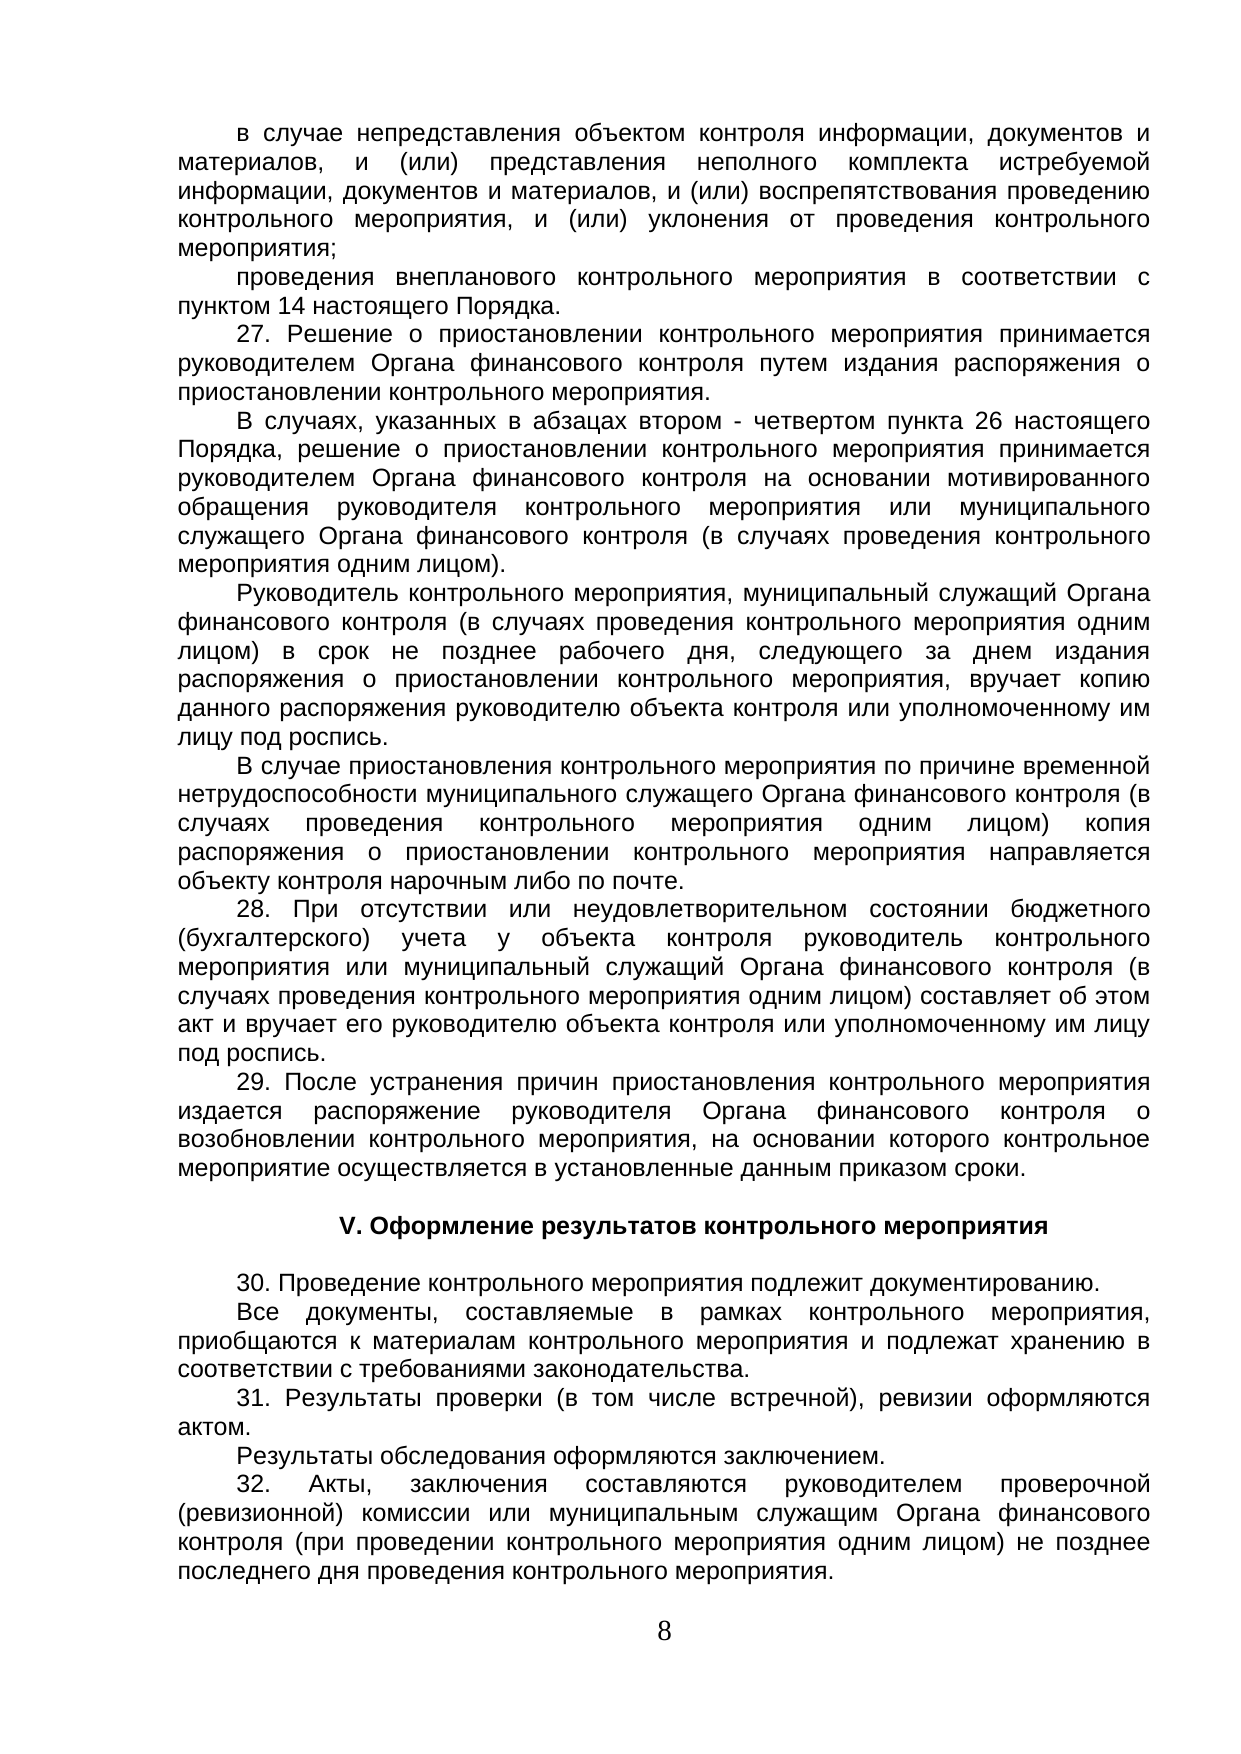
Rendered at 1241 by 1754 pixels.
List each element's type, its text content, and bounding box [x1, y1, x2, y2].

title 32. Акты, заключения составляются руководителем проверочной (ревизионной) комиссии или муниципальным служащим Органа финансового контроля (при проведении контрольного мероприятия одним лицом) не позднее последнего дня проведения контрольного мероприятия. [177, 1469, 1152, 1584]
title В случаях, указанных в абзацах втором - четвертом пункта 26 настоящего Порядка, решение о приостановлении контрольного мероприятия принимается руководителем Органа финансового контроля на основании мотивированного обращения руководителя контрольного мероприятия или муниципального служащего Органа финансового контроля (в случаях проведения контрольного мероприятия одним лицом). [177, 406, 1152, 578]
title V. Оформление результатов контрольного мероприятия [177, 1211, 1152, 1239]
title 29. После устранения причин приостановления контрольного мероприятия издается распоряжение руководителя Органа финансового контроля о возобновлении контрольного мероприятия, на основании которого контрольное мероприятие осуществляется в установленные данным приказом сроки. [177, 1067, 1152, 1182]
title 31. Результаты проверки (в том числе встречной), ревизии оформляются актом. [177, 1383, 1152, 1441]
title проведения внепланового контрольного мероприятия в соответствии с пунктом 14 настоящего Порядка. [177, 262, 1152, 319]
title 27. Решение о приостановлении контрольного мероприятия принимается руководителем Органа финансового контроля путем издания распоряжения о приостановлении контрольного мероприятия. [177, 319, 1152, 406]
title 28. При отсутствии или неудовлетворительном состоянии бюджетного (бухгалтерского) учета у объекта контроля руководитель контрольного мероприятия или муниципальный служащий Органа финансового контроля (в случаях проведения контрольного мероприятия одним лицом) составляет об этом акт и вручает его руководителю объекта контроля или уполномоченному им лицу под роспись. [177, 894, 1152, 1067]
title Все документы, составляемые в рамках контрольного мероприятия, приобщаются к материалам контрольного мероприятия и подлежат хранению в соответствии с требованиями законодательства. [177, 1297, 1152, 1383]
title Руководитель контрольного мероприятия, муниципальный служащий Органа финансового контроля (в случаях проведения контрольного мероприятия одним лицом) в срок не позднее рабочего дня, следующего за днем издания распоряжения о приостановлении контрольного мероприятия, вручает копию данного распоряжения руководителю объекта контроля или уполномоченному им лицу под роспись. [177, 578, 1152, 751]
title Результаты обследования оформляются заключением. [177, 1441, 1152, 1469]
title В случае приостановления контрольного мероприятия по причине временной нетрудоспособности муниципального служащего Органа финансового контроля (в случаях проведения контрольного мероприятия одним лицом) копия распоряжения о приостановлении контрольного мероприятия направляется объекту контроля нарочным либо по почте. [177, 751, 1152, 894]
title в случае непредставления объектом контроля информации, документов и материалов, и (или) представления неполного комплекта истребуемой информации, документов и материалов, и (или) воспрепятствования проведению контрольного мероприятия, и (или) уклонения от проведения контрольного мероприятия; [177, 118, 1152, 262]
title 30. Проведение контрольного мероприятия подлежит документированию. [177, 1268, 1152, 1297]
